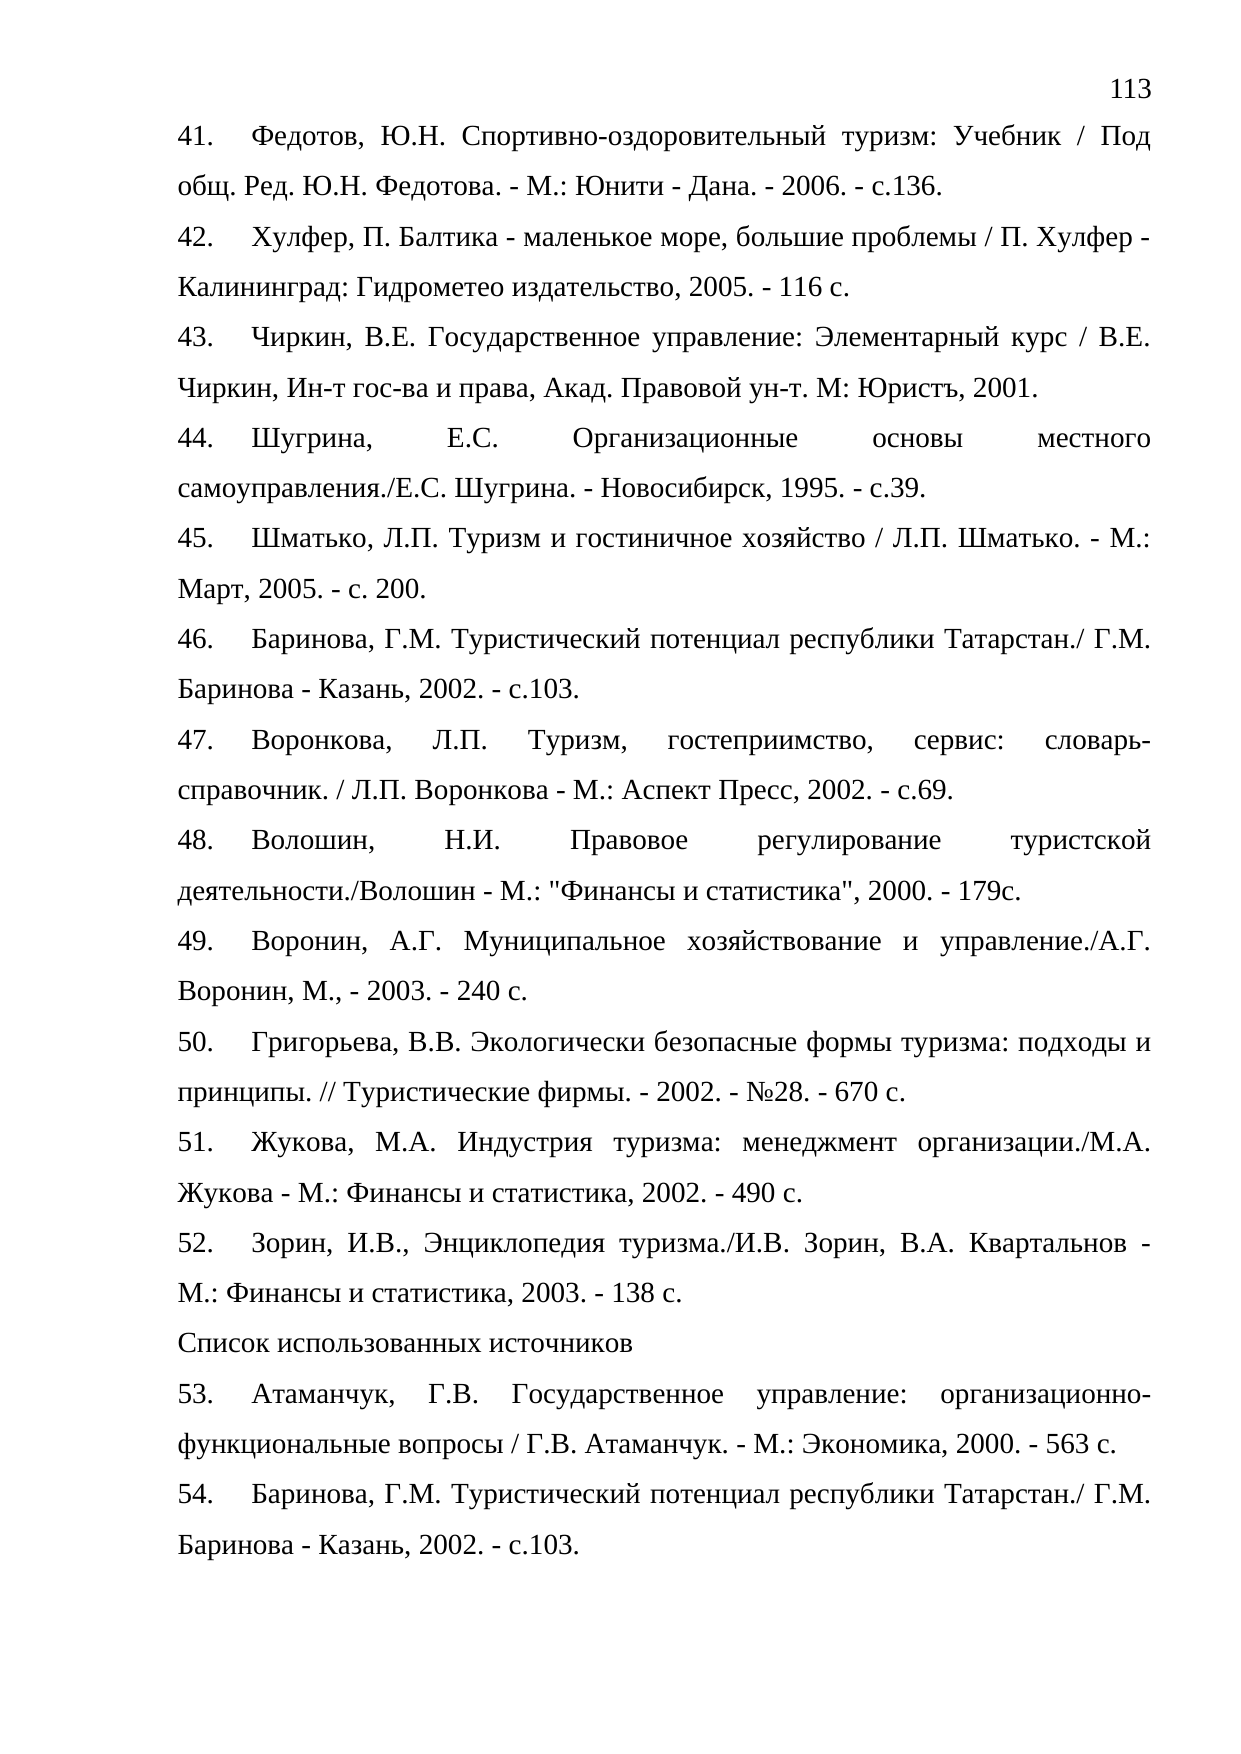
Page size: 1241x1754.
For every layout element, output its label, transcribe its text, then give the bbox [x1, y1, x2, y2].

text Волошин, Н.И. Правовое регулирование туристской деятельности./Волошин - М.: "Финансы и статистика", 2000. - 179с. [177, 822, 1152, 906]
text Хулфер, П. Балтика - маленькое море, большие проблемы / П. Хулфер - Калининград: Гидрометео издательство, 2005. - 116 с. [177, 219, 1152, 303]
text Шугрина, Е.С. Организационные основы местного самоуправления./Е.С. Шугрина. - Новосибирск, 1995. - с.39. [177, 420, 1152, 504]
text Воронкова, Л.П. Туризм, гостеприимство, сервис: словарь-справочник. / Л.П. Воронкова - М.: Аспект Пресс, 2002. - с.69. [177, 722, 1152, 806]
text Баринова, Г.М. Туристический потенциал республики Татарстан./ Г.М. Баринова - Казань, 2002. - с.103. [177, 1477, 1152, 1560]
text Григорьева, В.В. Экологически безопасные формы туризма: подходы и принципы. // Туристические фирмы. - 2002. - №28. - 670 с. [177, 1024, 1152, 1108]
text Атаманчук, Г.В. Государственное управление: организационно-функциональные вопросы / Г.В. Атаманчук. - М.: Экономика, 2000. - 563 с. [177, 1376, 1152, 1460]
text Зорин, И.В., Энциклопедия туризма./И.В. Зорин, В.А. Квартальнов - М.: Финансы и статистика, 2003. - 138 с. [177, 1225, 1152, 1309]
text Баринова, Г.М. Туристический потенциал республики Татарстан./ Г.М. Баринова - Казань, 2002. - с.103. [177, 621, 1152, 705]
text Воронин, А.Г. Муниципальное хозяйствование и управление./А.Г. Воронин, М., - 2003. - 240 с. [177, 923, 1152, 1007]
text Жукова, М.А. Индустрия туризма: менеджмент организации./М.А. Жукова - М.: Финансы и статистика, 2002. - 490 с. [177, 1124, 1152, 1208]
subtitle Список использованных источников [177, 1326, 1152, 1359]
text Шматько, Л.П. Туризм и гостиничное хозяйство / Л.П. Шматько. - М.: Март, 2005. - с. 200. [177, 521, 1152, 604]
text Чиркин, В.Е. Государственное управление: Элементарный курс / В.Е. Чиркин, Ин-т гос-ва и права, Акад. Правовой ун-т. М: Юристъ, 2001. [177, 319, 1152, 403]
text Федотов, Ю.Н. Спортивно-оздоровительный туризм: Учебник / Под общ. Ред. Ю.Н. Федотова. - М.: Юнити - Дана. - 2006. - с.136. [177, 118, 1152, 202]
